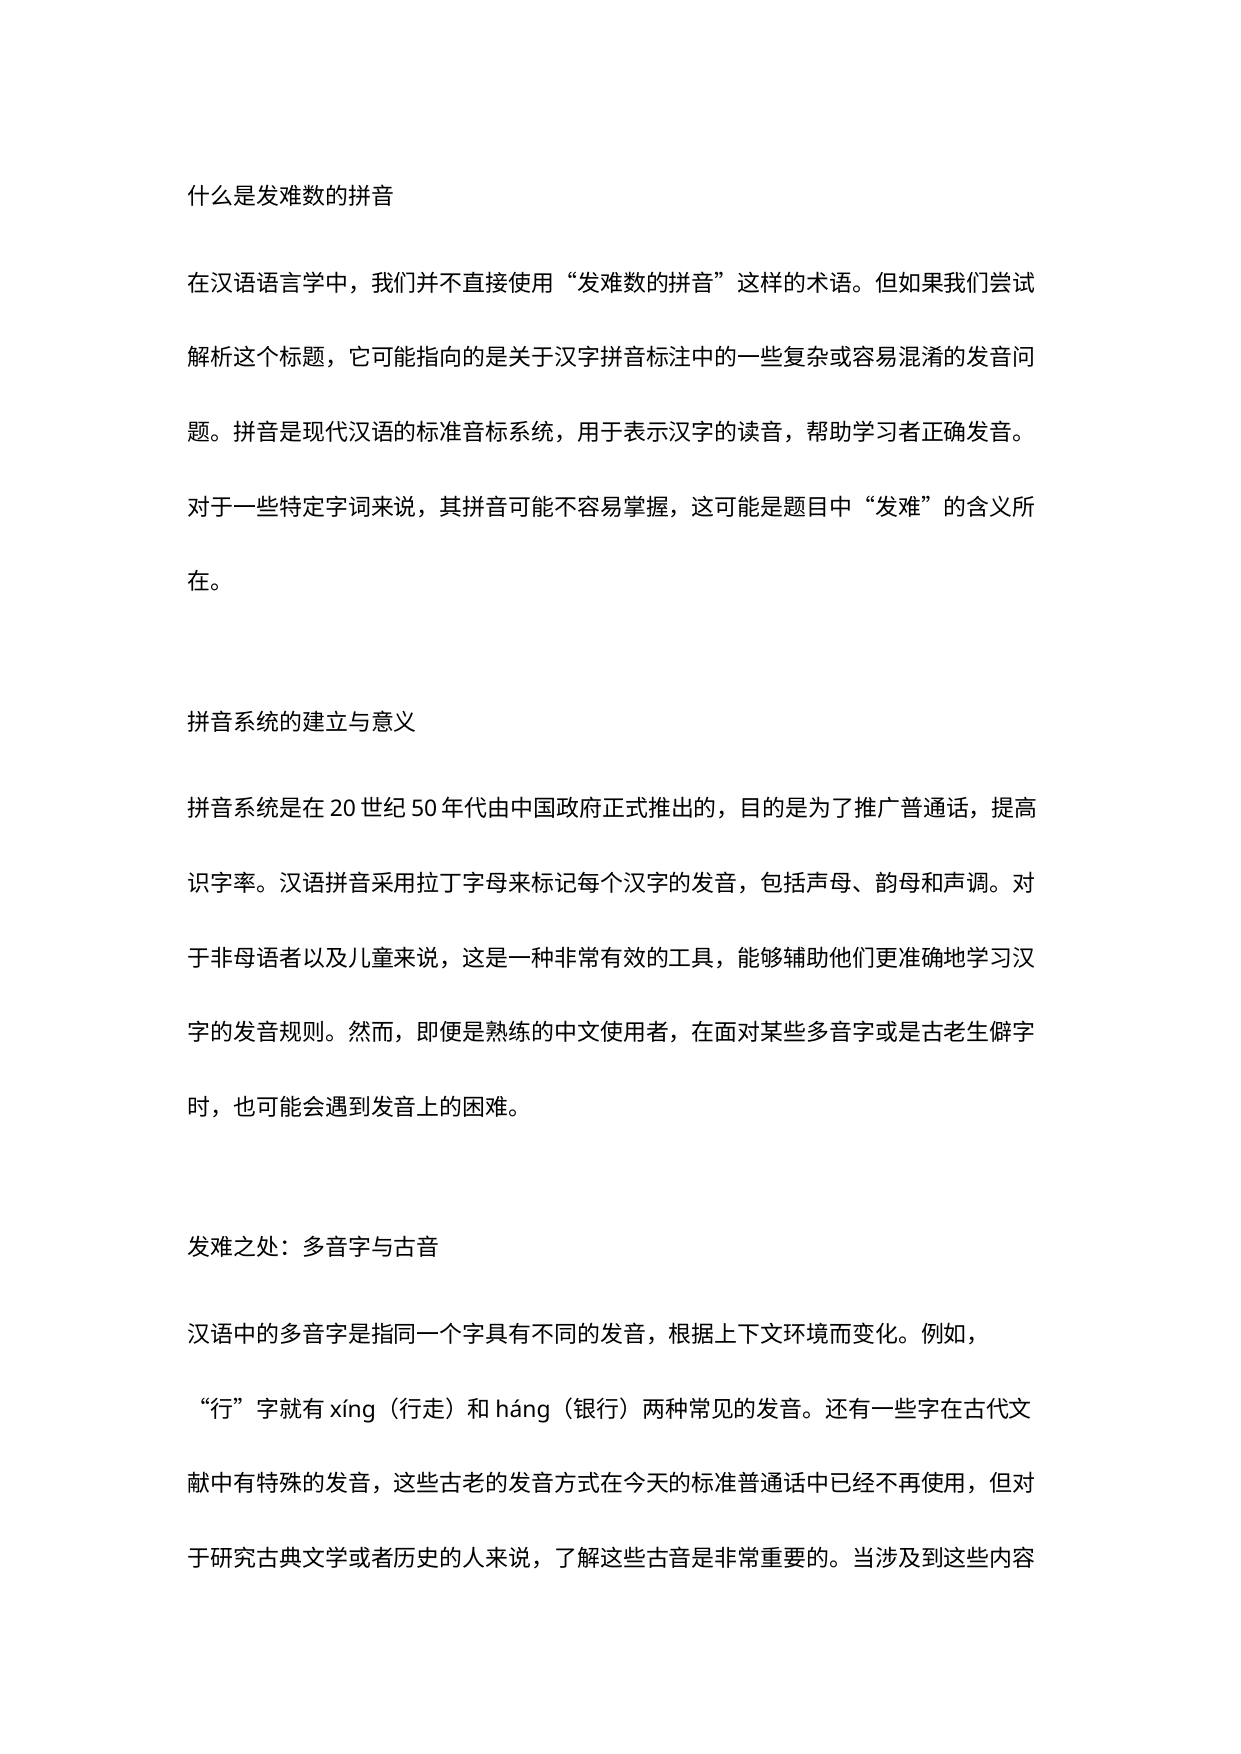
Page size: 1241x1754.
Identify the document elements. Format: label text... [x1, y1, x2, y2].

text 在汉语语言学中，我们并不直接使用“发难数的拼音”这样的术语。但如果我们尝试解析这个标题，它可能指向的是关于汉字拼音标注中的一些复杂或容易混淆的发音问题。拼音是现代汉语的标准音标系统，用于表示汉字的读音，帮助学习者正确发音。对于一些特定字词来说，其拼音可能不容易掌握，这可能是题目中“发难”的含义所在。 [187, 248, 1053, 612]
text 发难之处：多音字与古音 [187, 1213, 1053, 1278]
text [187, 1300, 1053, 1589]
text 什么是发难数的拼音 [187, 162, 1053, 227]
text 拼音系统是在20世纪50年代由中国政府正式推出的，目的是为了推广普通话，提高识字率。汉语拼音采用拉丁字母来标记每个汉字的发音，包括声母、韵母和声调。对于非母语者以及儿童来说，这是一种非常有效的工具，能够辅助他们更准确地学习汉字的发音规则。然而，即便是熟练的中文使用者，在面对某些多音字或是古老生僻字时，也可能会遇到发音上的困难。 [187, 774, 1053, 1138]
text 拼音系统的建立与意义 [187, 688, 1053, 753]
